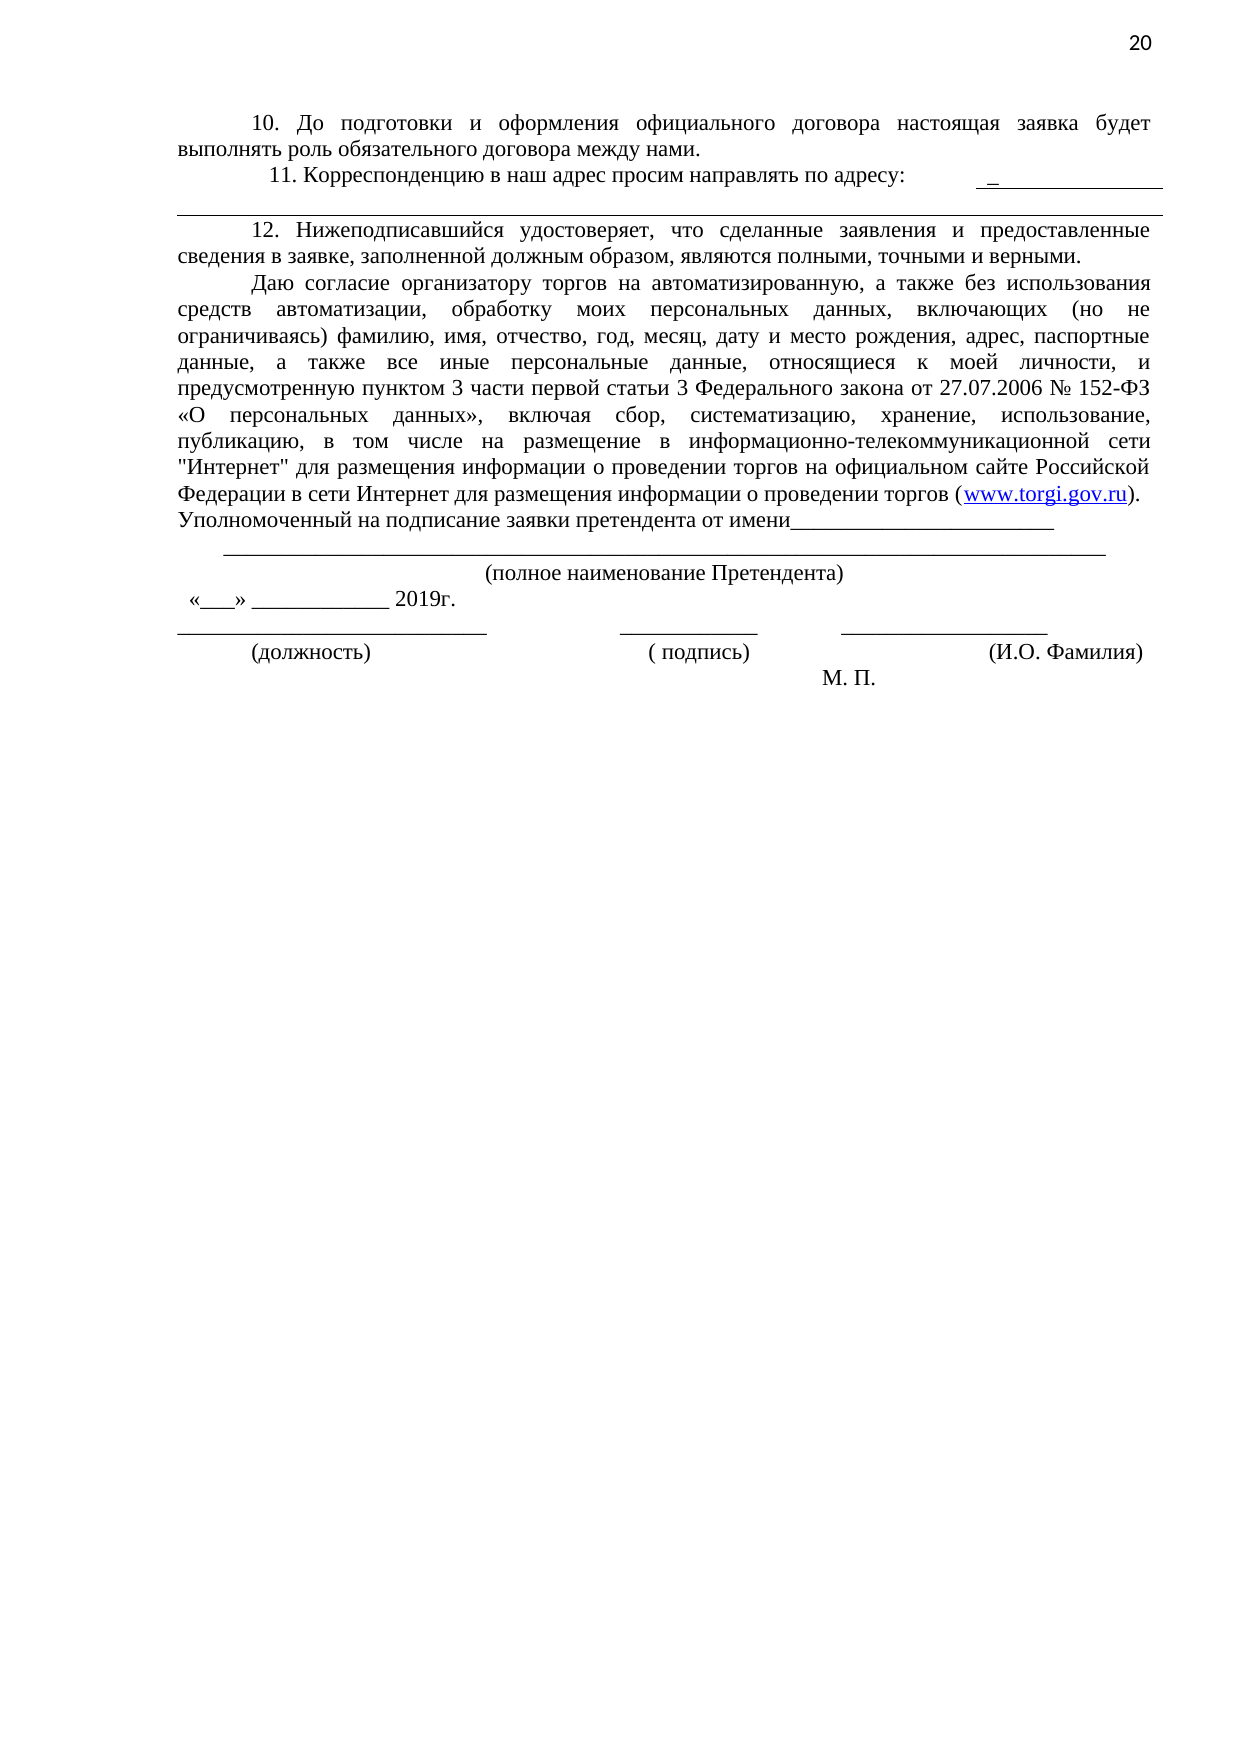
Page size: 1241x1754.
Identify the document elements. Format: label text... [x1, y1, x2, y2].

text «___» ____________ 2019г. [177, 585, 1152, 612]
text 10. До подготовки и оформления официального договора настоящая заявка будет выполнять роль обязательного договора между нами. [177, 109, 1152, 161]
table_header _ [976, 161, 1163, 188]
text _____________________________________________________________________________ (полное наименование Претендента) [177, 532, 1152, 585]
text Уполномоченный на подписание заявки претендента от имени_______________________ [177, 506, 1152, 532]
table_header 11. Корреспонденцию в наш адрес просим направлять по адресу: [177, 161, 976, 188]
text 12. Нижеподписавшийся удостоверяет, что сделанные заявления и предоставленные сведения в заявке, заполненной должным образом, являются полными, точными и верными. [177, 216, 1152, 269]
text М. П. [472, 664, 1152, 691]
text ___________________________ ____________ __________________ (должность) ( подпись) (И.О. Фамилия) [177, 612, 1152, 664]
text Даю согласие организатору торгов на автоматизированную, а также без использования средств автоматизации, обработку моих персональных данных, включающих (но не ограничиваясь) фамилию, имя, отчество, год, месяц, дату и место рождения, адрес, паспортные данные, а также все иные персональные данные, относящиеся к моей личности, и предусмотренную пунктом 3 части первой статьи 3 Федерального закона от 27.07.2006 № 152-ФЗ «О персональных данных», включая сбор, систематизацию, хранение, использование, публикацию, в том числе на размещение в информационно-телекоммуникационной сети "Интернет" для размещения информации о проведении торгов на официальном сайте Российской Федерации в сети Интернет для размещения информации о проведении торгов (www.torgi.gov.ru). [177, 269, 1152, 506]
table_cell [177, 188, 1163, 215]
